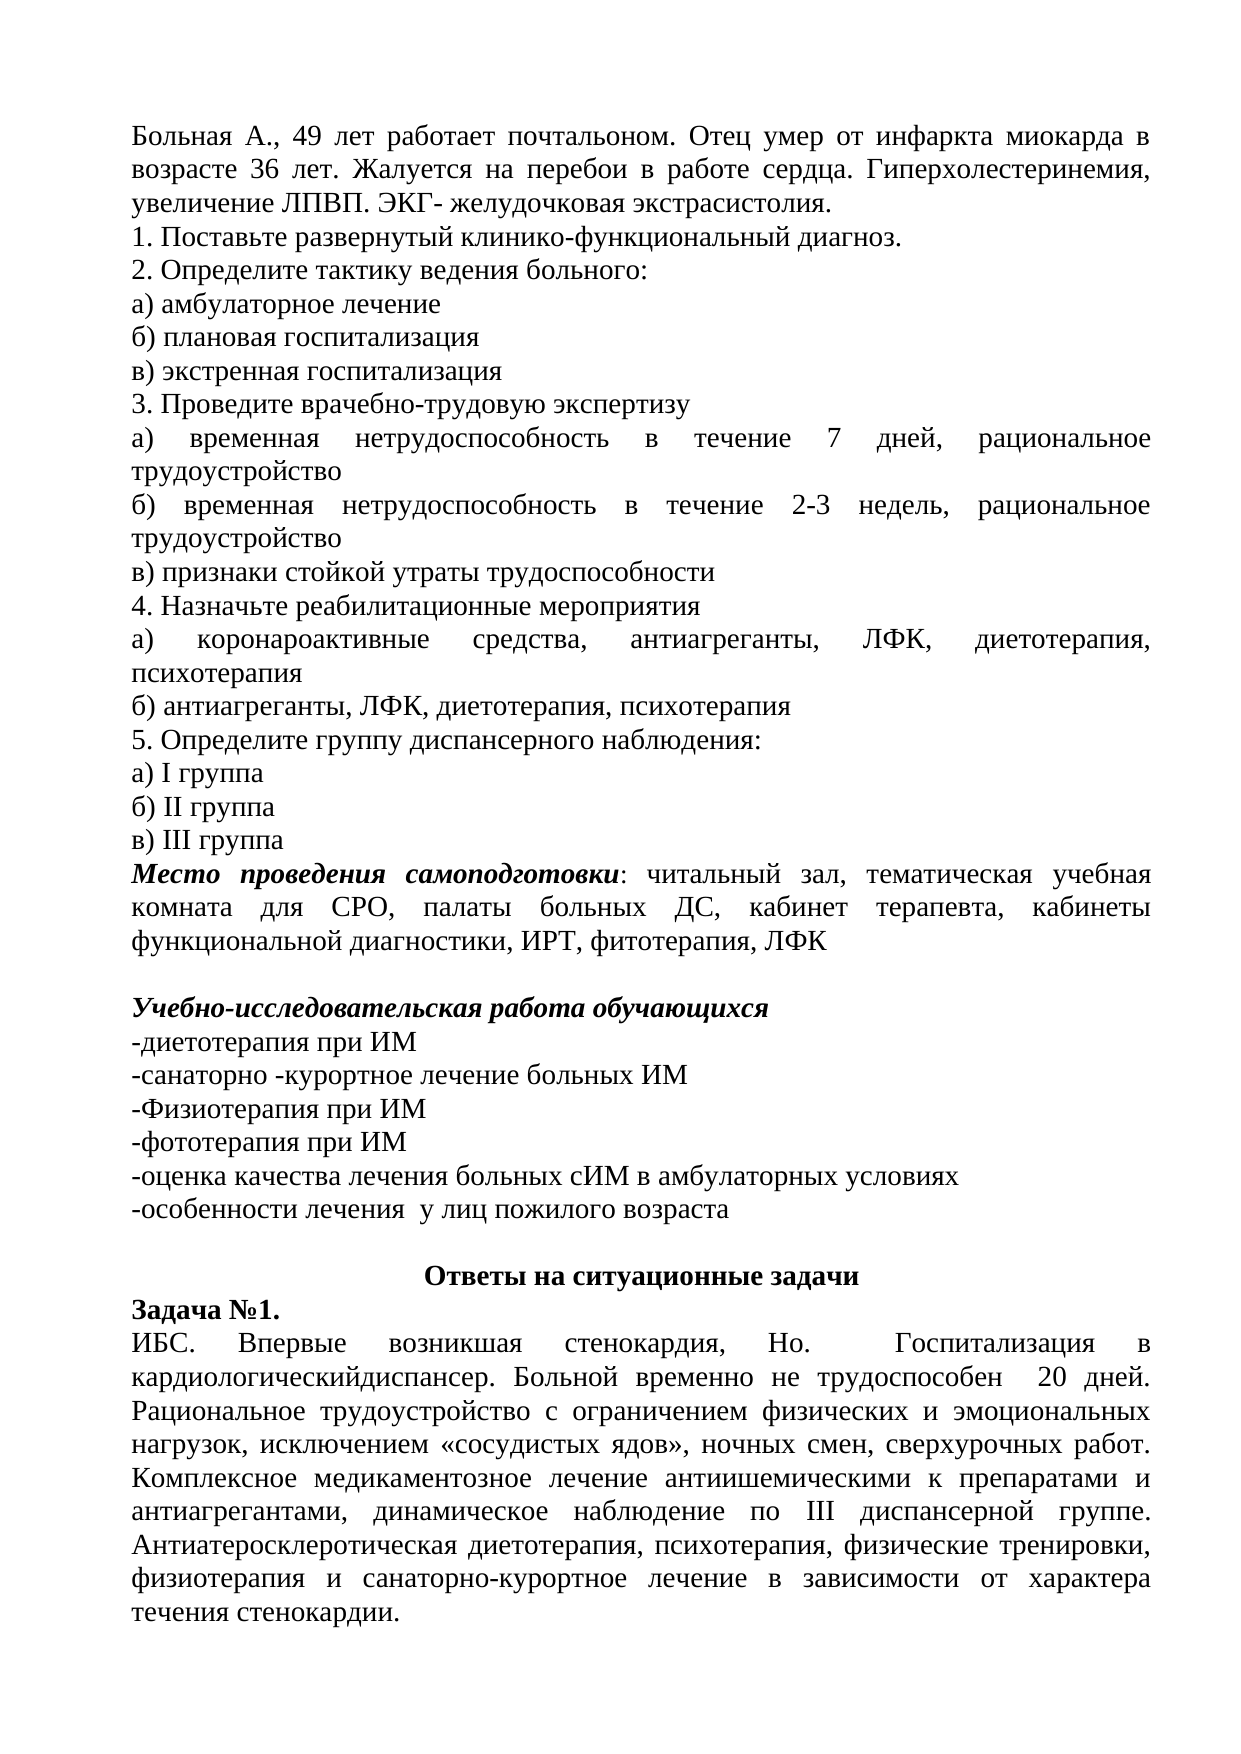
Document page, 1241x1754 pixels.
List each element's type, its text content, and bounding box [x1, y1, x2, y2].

text 2. Определите тактику ведения больного: [131, 252, 1152, 286]
text 1. Поставьте развернутый клинико-функциональный диагноз. [131, 219, 1152, 252]
text -диетотерапия при ИМ [131, 1024, 1152, 1057]
text б) плановая госпитализация [131, 319, 1152, 353]
text Задача №1. [131, 1292, 1152, 1326]
text б) антиагреганты, ЛФК, диетотерапия, психотерапия [131, 688, 1152, 722]
text ИБС. Впервые возникшая стенокардия, Но. Госпитализация в кapдиoлoгичeскийдиcпaнсep. Больной временно не трудоспособен 20 дней. Рациональное трудоустройство с ограничением физических и эмоциональных нагрузок, исключением «сосудистых ядов», ночных смен, сверхурочных работ. Комплексное мeдикaмeнтозноe лечение антиишемическими к препаратами и антиагрегантами, динамичecкоe наблюдение по III диспансерной группе. Антиатеросклеротическая диетотерапия, психотерапия, физические тренировки, физиотерапия и санаторно-курортное лечение в зависимости от характера течения стенокардии. [131, 1326, 1152, 1627]
text -Физиотерапия при ИМ [131, 1091, 1152, 1124]
text -особенности лечения у лиц пожилого возраста [131, 1191, 1152, 1225]
text -фототерапия при ИМ [131, 1124, 1152, 1158]
text Больная А., 49 лет работает почтальоном. Отец умер от инфаркта миокарда в возрасте 36 лет. Жалуется на перебои в работе сердца. Гиперхолестеринемия, увеличение ЛПВП. ЭКГ- желудочковая экстрасистолия. [131, 118, 1152, 219]
text 3. Проведите вpaчeбно-трyдовyю экспертизу [131, 386, 1152, 420]
text -санаторнo -курортное лечение больных ИМ [131, 1057, 1152, 1091]
text а) I группа [131, 755, 1152, 789]
text в) признаки стойкой утраты трудоспособности [131, 554, 1152, 588]
text 5. Определите группу диспансерного наблюдения: [131, 722, 1152, 755]
text а) амбулаторное лeчeниe [131, 286, 1152, 319]
text б) временная нетрудоспособность в течение 2-3 недель, рациональное трудоустройство [131, 487, 1152, 554]
text в) III группа [131, 822, 1152, 856]
text Место проведения самоподготовки: читальный зал, тематическая учебная комната для СРО, палаты больных ДС, кабинет терапевта, кабинеты функциональной диагностики, ИРТ, фитотерапия, ЛФК [131, 856, 1152, 957]
text а) временная нетрудоспособность в течение 7 дней, рациональное трудоустройство [131, 420, 1152, 487]
text -оценка качества лечения больных сИМ в амбулаторных условиях [131, 1158, 1152, 1191]
text 4. Назначьте реабилитационные мероприятия [131, 588, 1152, 621]
text Ответы на ситуационные задачи [131, 1258, 1152, 1292]
text Учебно-исследовательская работа обучающихся [131, 990, 1152, 1024]
text в) экстренная госпитализация [131, 353, 1152, 386]
text б) II группа [131, 789, 1152, 822]
text а) коронароактивные средства, антиагреганты, ЛФК, диетотерапия, психотерапия [131, 621, 1152, 688]
